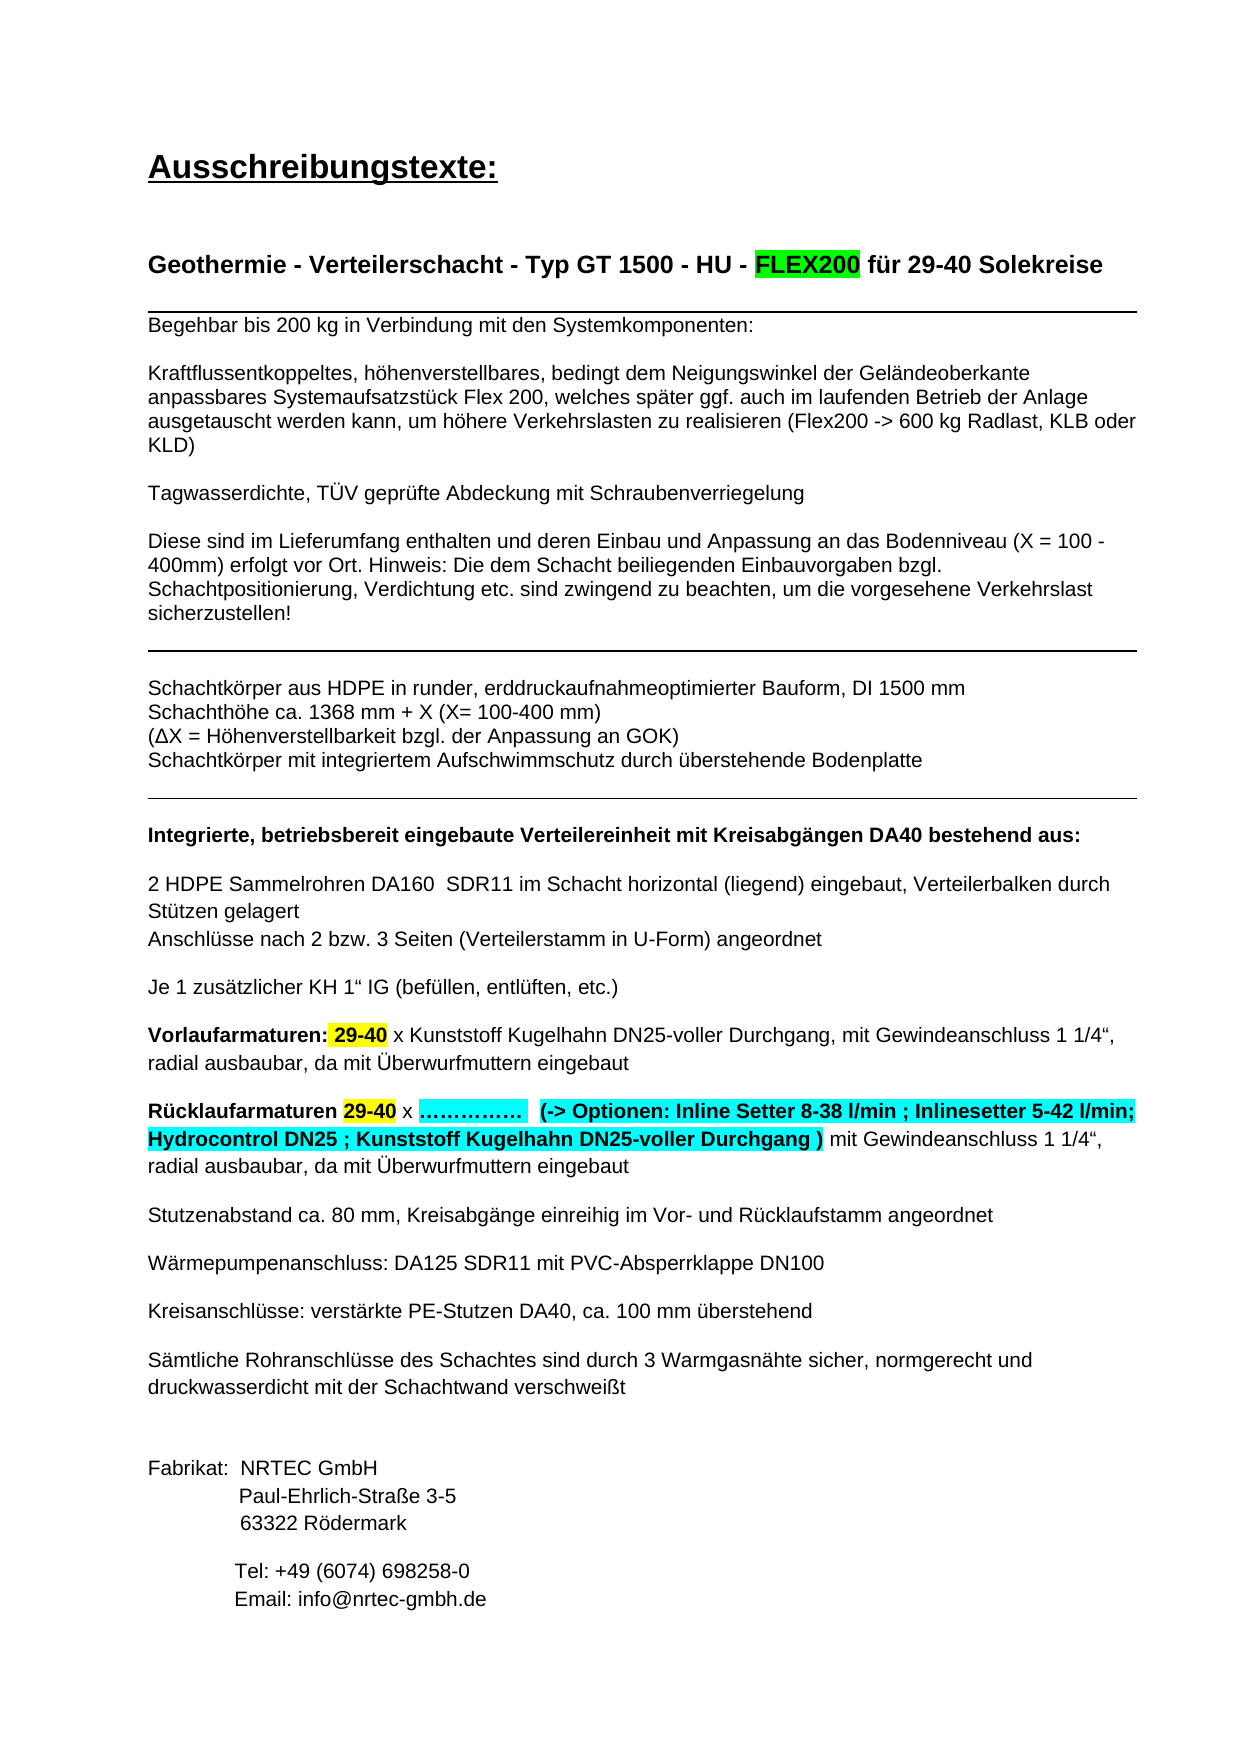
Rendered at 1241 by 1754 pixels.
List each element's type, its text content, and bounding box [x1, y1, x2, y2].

text Schachtkörper aus HDPE in runder, erddruckaufnahmeoptimierter Bauform, DI 1500 mm [148, 676, 1137, 700]
text Tel: +49 (6074) 698258-0 Email: info@nrtec-gmbh.de [148, 1559, 1137, 1611]
text Schachtkörper mit integriertem Aufschwimmschutz durch überstehende Bodenplatte [148, 748, 1137, 772]
text Je 1 zusätzlicher KH 1“ IG (befüllen, entlüften, etc.) [148, 975, 1137, 999]
text Stutzenabstand ca. 80 mm, Kreisabgänge einreihig im Vor- und Rücklaufstamm angeordnet [148, 1202, 1137, 1226]
text Kreisanschlüsse: verstärkte PE-Stutzen DA40, ca. 100 mm überstehend [148, 1299, 1137, 1323]
text (ΔX = Höhenverstellbarkeit bzgl. der Anpassung an GOK) [148, 724, 1137, 748]
text Integrierte, betriebsbereit eingebaute Verteilereinheit mit Kreisabgängen DA40 bestehend aus: [148, 823, 1137, 847]
subtitle Geothermie - Verteilerschacht - Typ GT 1500 - HU - FLEX200 für 29-40 Solekreise [148, 217, 1137, 278]
text Fabrikat: NRTEC GmbH Paul-Ehrlich-Straße 3-5 63322 Rödermark [148, 1456, 1137, 1535]
text Schachthöhe ca. 1368 mm + X (X= 100-400 mm) [148, 700, 1137, 724]
text Begehbar bis 200 kg in Verbindung mit den Systemkomponenten: [148, 313, 1137, 337]
text Kraftflussentkoppeltes, höhenverstellbares, bedingt dem Neigungswinkel der Geländeoberkante anpassbares Systemaufsatzstück Flex 200, welches später ggf. auch im laufenden Betrieb der Anlage ausgetauscht werden kann, um höhere Verkehrslasten zu realisieren (Flex200 -> 600 kg Radlast, KLB oder KLD) [148, 361, 1137, 457]
text Sämtliche Rohranschlüsse des Schachtes sind durch 3 Warmgasnähte sicher, normgerecht und druckwasserdicht mit der Schachtwand verschweißt [148, 1347, 1137, 1431]
text Rücklaufarmaturen 29-40 x …………… (-> Optionen: Inline Setter 8-38 l/min ; Inlinesetter 5-42 l/min; Hydrocontrol DN25 ; Kunststoff Kugelhahn DN25-voller Durchgang ) mit Gewindeanschluss 1 1/4“, radial ausbaubar, da mit Überwurfmuttern eingebaut [148, 1099, 1137, 1178]
text 2 HDPE Sammelrohren DA160 SDR11 im Schacht horizontal (liegend) eingebaut, Verteilerbalken durch Stützen gelagert Anschlüsse nach 2 bzw. 3 Seiten (Verteilerstamm in U-Form) angeordnet [148, 872, 1137, 951]
text Vorlaufarmaturen: 29-40 x Kunststoff Kugelhahn DN25-voller Durchgang, mit Gewindeanschluss 1 1/4“, radial ausbaubar, da mit Überwurfmuttern eingebaut [148, 1023, 1137, 1075]
text Ausschreibungstexte: [148, 148, 1137, 186]
text Wärmepumpenanschluss: DA125 SDR11 mit PVC-Absperrklappe DN100 [148, 1251, 1137, 1275]
text Tagwasserdichte, TÜV geprüfte Abdeckung mit Schraubenverriegelung [148, 481, 1137, 504]
text Diese sind im Lieferumfang enthalten und deren Einbau und Anpassung an das Bodenniveau (X = 100 - 400mm) erfolgt vor Ort. Hinweis: Die dem Schacht beiliegenden Einbauvorgaben bzgl. Schachtpositionierung, Verdichtung etc. sind zwingend zu beachten, um die vorgesehene Verkehrslast sicherzustellen! [148, 528, 1137, 624]
